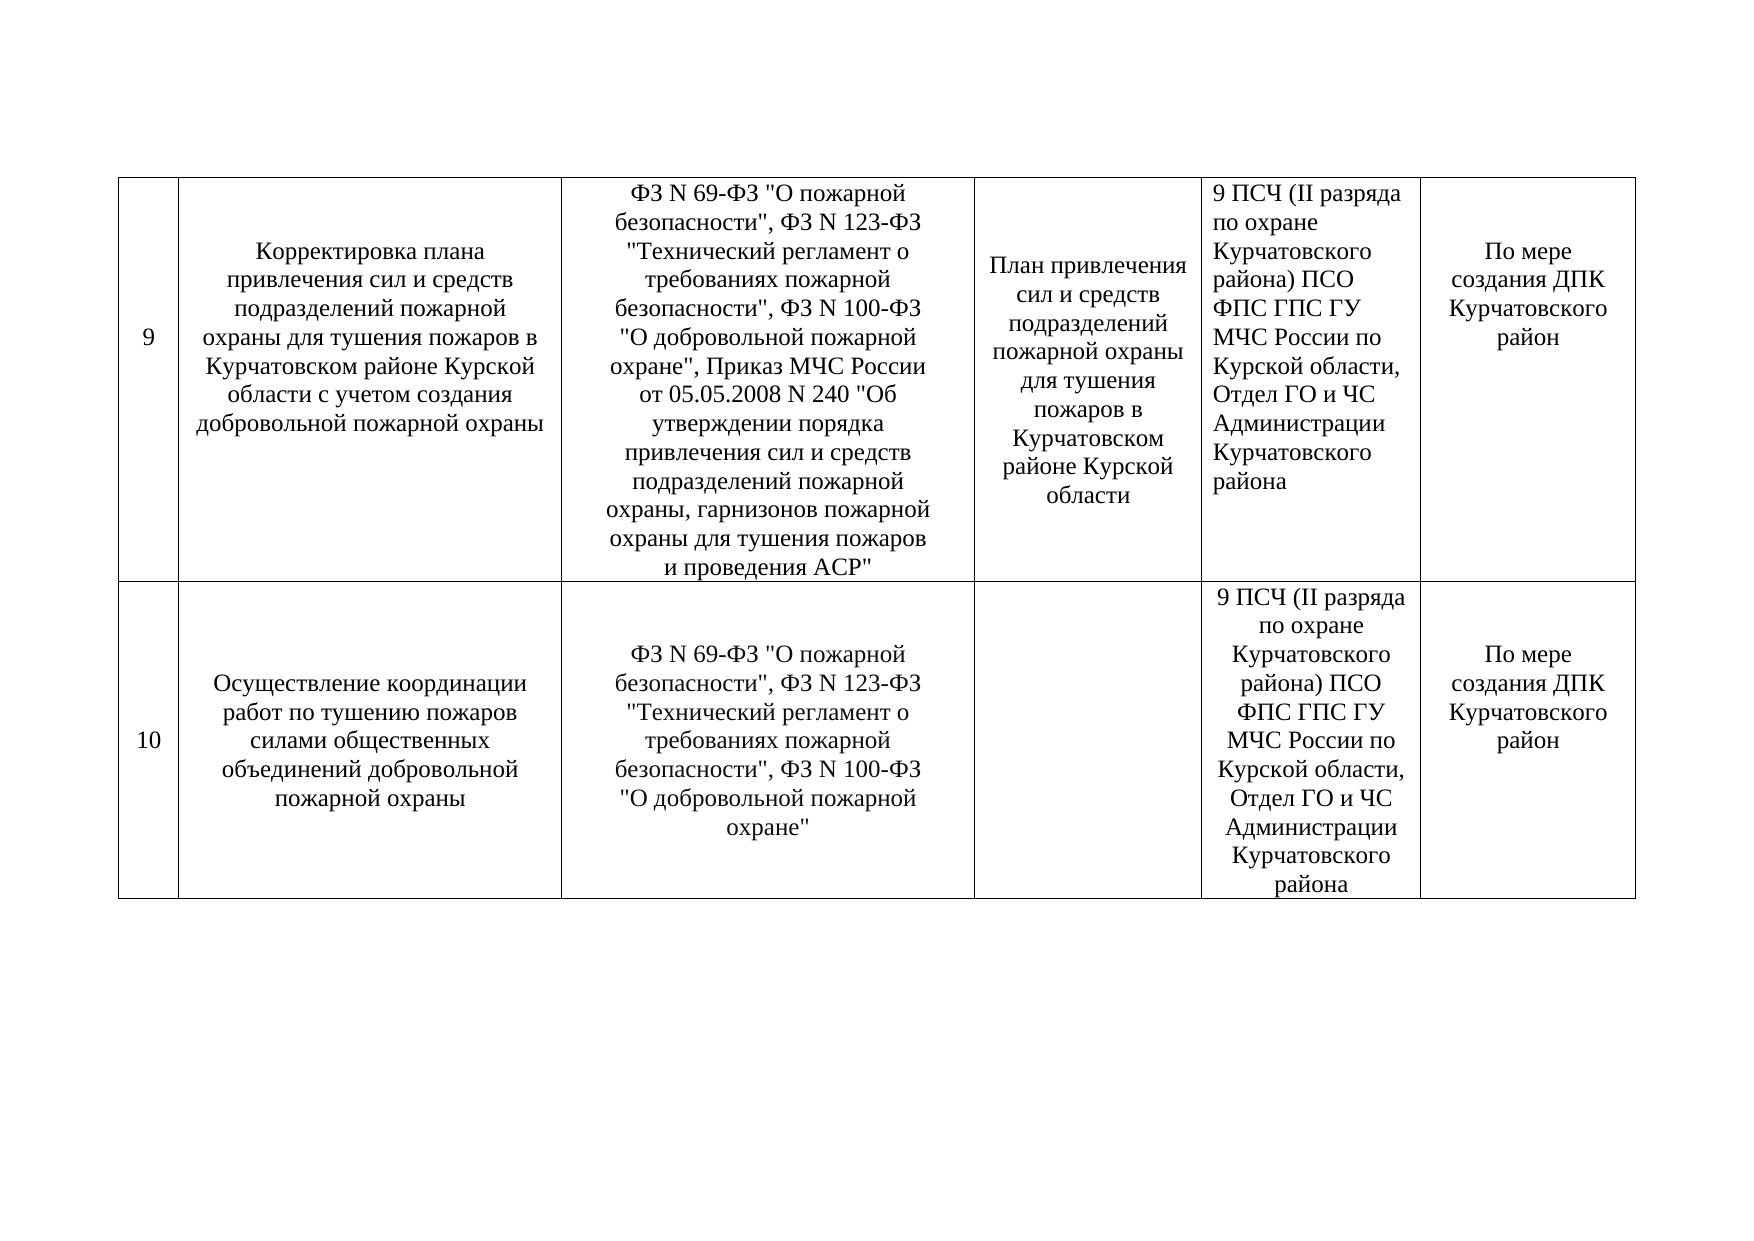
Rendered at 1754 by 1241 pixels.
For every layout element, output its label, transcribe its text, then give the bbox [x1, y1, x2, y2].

table_cell [975, 582, 1201, 898]
table_cell Осуществление координации работ по тушению пожаров силами общественных объединений добровольной пожарной охраны [179, 582, 561, 898]
table_cell По мере создания ДПК Курчатовского район [1421, 582, 1635, 898]
table_cell Корректировка плана привлечения сил и средств подразделений пожарной охраны для тушения пожаров в Курчатовском районе Курской области с учетом создания добровольной пожарной охраны [179, 178, 561, 581]
table_cell 9 ПСЧ (II разряда по охране Курчатовского района) ПСО ФПС ГПС ГУ МЧС России по Курской области, Отдел ГО и ЧС Администрации Курчатовского района [1202, 582, 1420, 898]
table_cell ФЗ N 69-ФЗ "О пожарной безопасности", ФЗ N 123-ФЗ "Технический регламент о требованиях пожарной безопасности", ФЗ N 100-ФЗ "О добровольной пожарной охране" [562, 582, 974, 898]
table_cell По мере создания ДПК Курчатовского район [1421, 178, 1635, 581]
table_cell ФЗ N 69-ФЗ "О пожарной безопасности", ФЗ N 123-ФЗ "Технический регламент о требованиях пожарной безопасности", ФЗ N 100-ФЗ "О добровольной пожарной охране", Приказ МЧС России от 05.05.2008 N 240 "Об утверждении порядка привлечения сил и средств подразделений пожарной охраны, гарнизонов пожарной охраны для тушения пожаров и проведения АСР" [562, 178, 974, 581]
table_cell 9 [119, 178, 178, 581]
table_cell 9 ПСЧ (II разряда по охране Курчатовского района) ПСО ФПС ГПС ГУ МЧС России по Курской области, Отдел ГО и ЧС Администрации Курчатовского района [1202, 178, 1420, 581]
table_cell План привлечения сил и средств подразделений пожарной охраны для тушения пожаров в Курчатовском районе Курской области [975, 178, 1201, 581]
table_cell 10 [119, 582, 178, 898]
